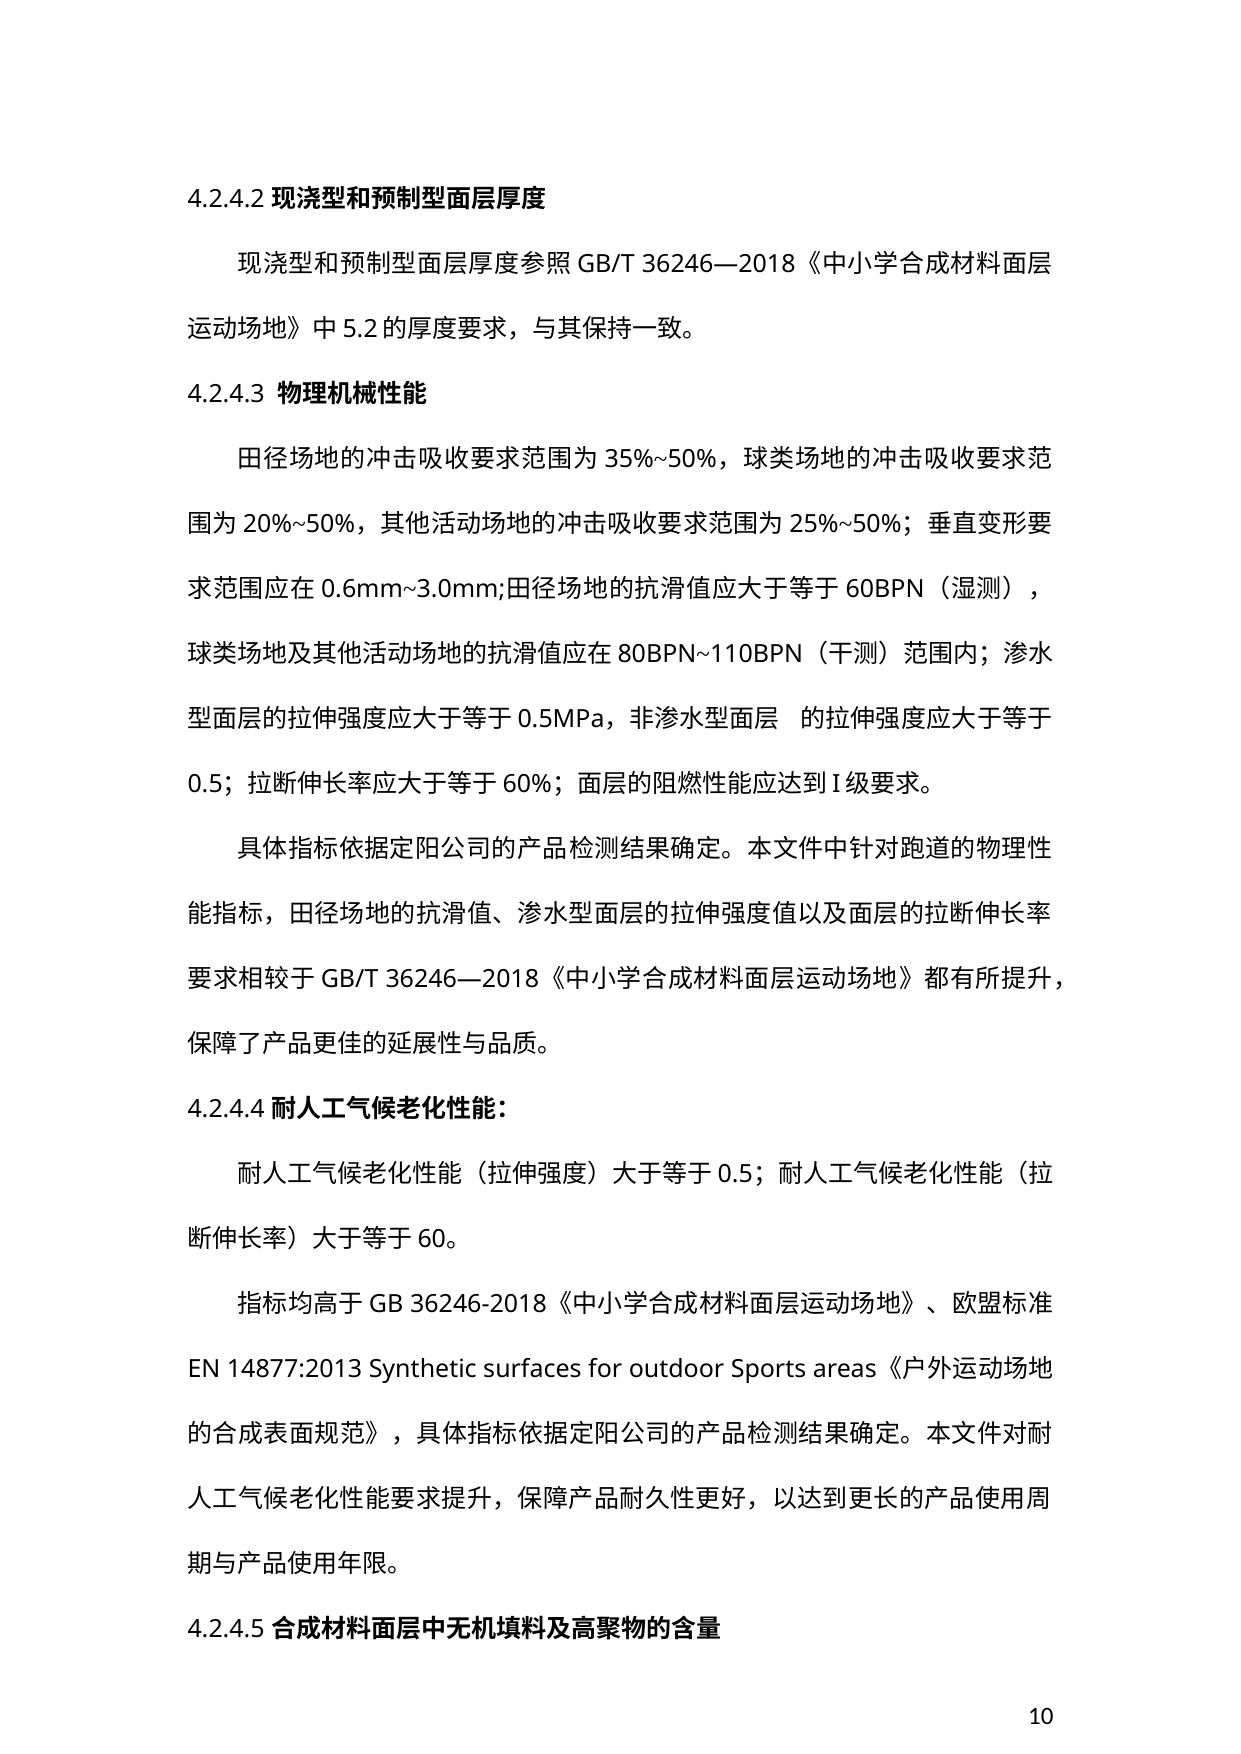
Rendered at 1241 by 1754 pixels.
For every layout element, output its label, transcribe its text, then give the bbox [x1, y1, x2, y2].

text 指标均高于GB 36246-2018《中小学合成材料面层运动场地》、欧盟标准EN 14877:2013 Synthetic surfaces for outdoor Sports areas《户外运动场地的合成表面规范》，具体指标依据定阳公司的产品检测结果确定。本文件对耐人工气候老化性能要求提升，保障产品耐久性更好，以达到更长的产品使用周期与产品使用年限。 [187, 1269, 1053, 1594]
list 4.2.4.4 耐人工气候老化性能： [187, 1074, 1053, 1139]
text 具体指标依据定阳公司的产品检测结果确定。本文件中针对跑道的物理性能指标，田径场地的抗滑值、渗水型面层的拉伸强度值以及面层的拉断伸长率要求相较于GB/T 36246—2018《中小学合成材料面层运动场地》都有所提升，保障了产品更佳的延展性与品质。 [187, 814, 1053, 1074]
text 现浇型和预制型面层厚度参照GB/T 36246—2018《中小学合成材料面层运动场地》中5.2的厚度要求，与其保持一致。 [187, 229, 1053, 359]
text 田径场地的冲击吸收要求范围为35%~50%，球类场地的冲击吸收要求范围为20%~50%，其他活动场地的冲击吸收要求范围为25%~50%；垂直变形要求范围应在0.6mm~3.0mm;田径场地的抗滑值应大于等于60BPN（湿测），球类场地及其他活动场地的抗滑值应在80BPN~110BPN（干测）范围内；渗水型面层的拉伸强度应大于等于0.5MPa，非渗水型面层 的拉伸强度应大于等于0.5；拉断伸长率应大于等于60%；面层的阻燃性能应达到I级要求。 [187, 424, 1053, 814]
text 耐人工气候老化性能（拉伸强度）大于等于0.5；耐人工气候老化性能（拉断伸长率）大于等于60。 [187, 1139, 1053, 1269]
list 4.2.4.2 现浇型和预制型面层厚度 [187, 164, 1053, 229]
list 4.2.4.5 合成材料面层中无机填料及高聚物的含量 [187, 1594, 1053, 1659]
list 4.2.4.3 物理机械性能 [187, 359, 1053, 424]
